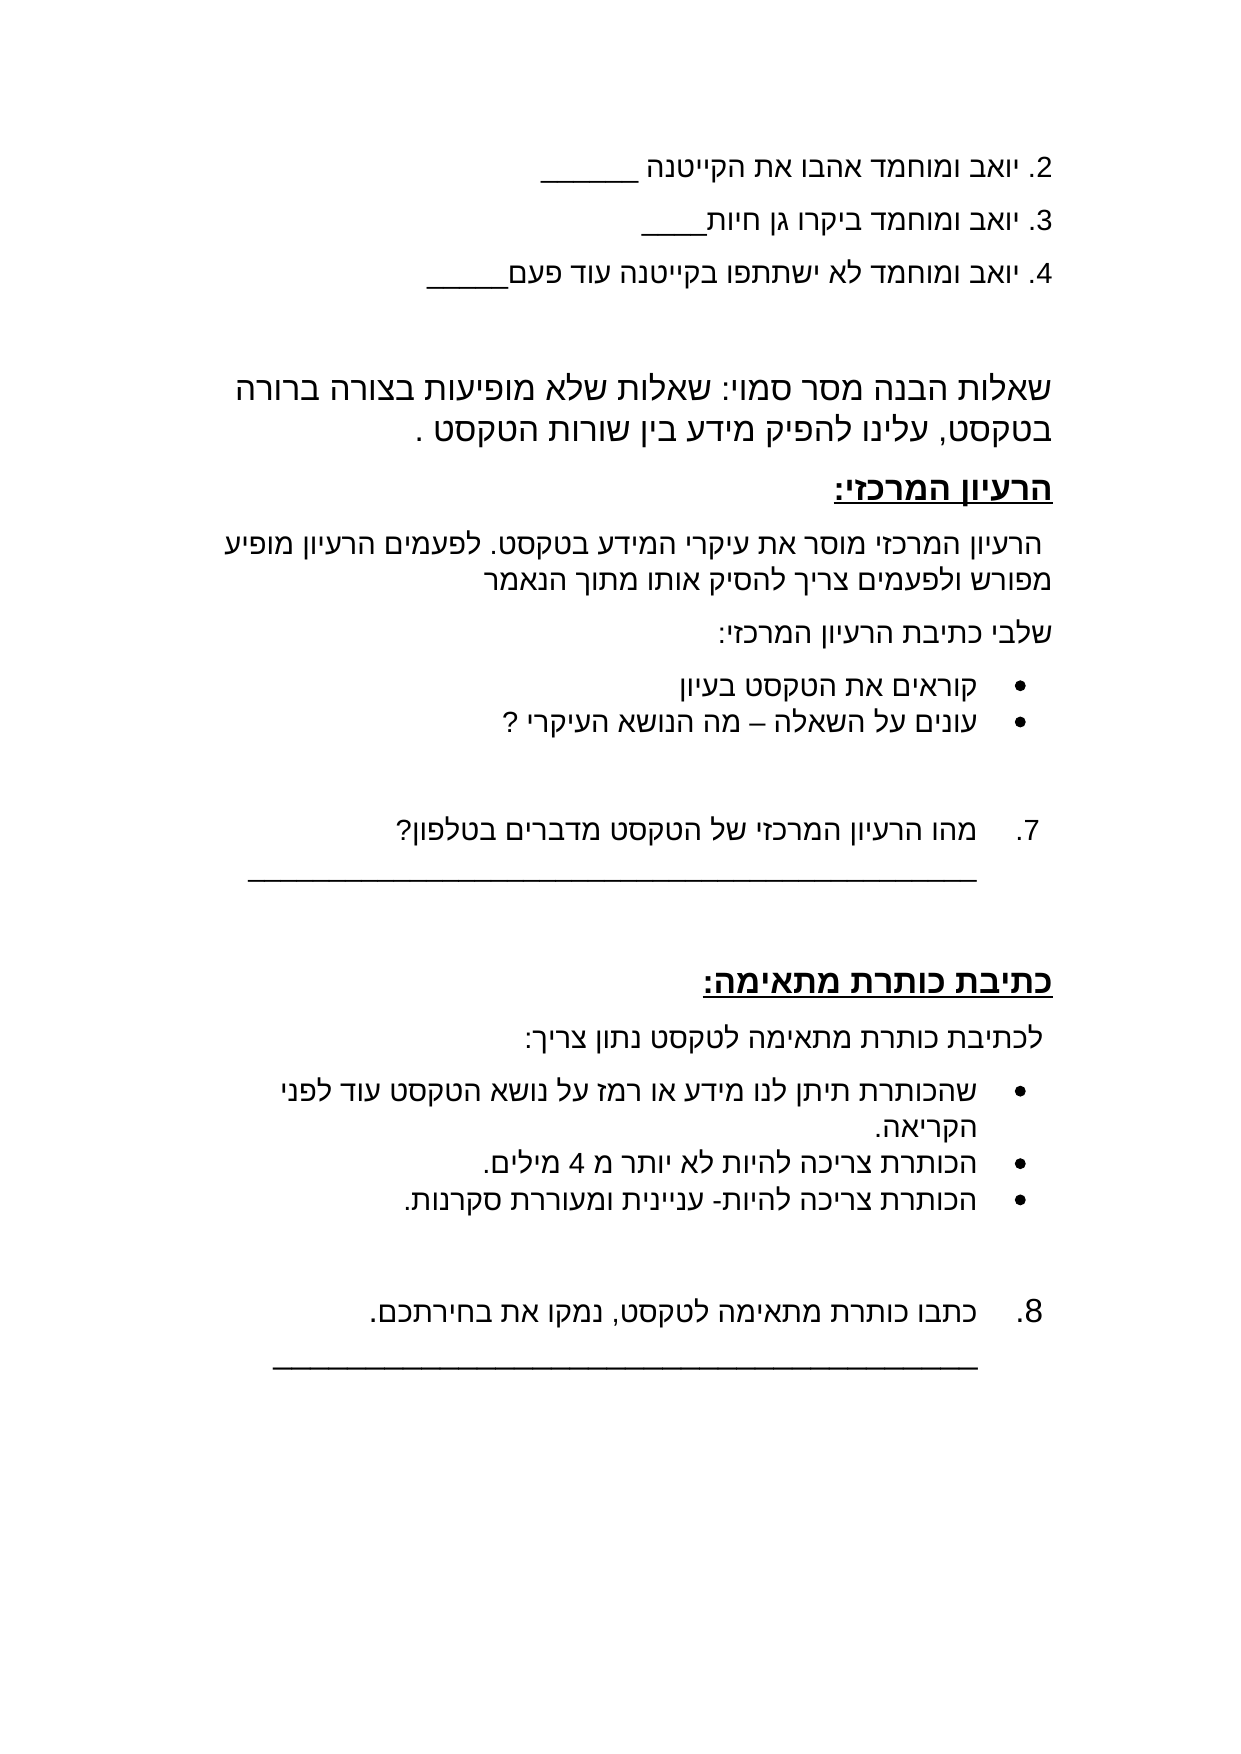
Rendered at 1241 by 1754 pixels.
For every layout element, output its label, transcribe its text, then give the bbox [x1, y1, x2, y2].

text 3. יואב ומוחמד ביקרו גן חיות____ [187, 203, 1053, 236]
list ______________________________________ [187, 1332, 978, 1371]
text הרעיון המרכזי מוסר את עיקרי המידע בטקסט. לפעמים הרעיון מופיע מפורש ולפעמים צריך להסיק אותו מתוך הנאמר [187, 527, 1053, 596]
text 4. יואב ומוחמד לא ישתתפו בקייטנה עוד פעם_____ [187, 256, 1053, 289]
text שאלות הבנה מסר סמוי: שאלות שלא מופיעות בצורה ברורה בטקסט, עלינו להפיק מידע בין שורות הטקסט . [187, 369, 1053, 449]
text 2. יואב ומוחמד אהבו את הקייטנה ______ [187, 150, 1053, 183]
list הכותרת צריכה להיות- עניינית ומעוררת סקרנות. [187, 1183, 1015, 1217]
list מהו הרעיון המרכזי של הטקסט מדברים בטלפון? [187, 813, 1015, 847]
list כתבו כותרת מתאימה לטקסט, נמקו את בחירתכם. [187, 1291, 1015, 1329]
list הכותרת צריכה להיות לא יותר מ 4 מילים. [187, 1146, 1015, 1180]
list _____________________________________________ [187, 849, 978, 883]
text כתיבת כותרת מתאימה: [187, 963, 1053, 1001]
list עונים על השאלה – מה הנושא העיקרי ? [187, 705, 1015, 739]
list שהכותרת תיתן לנו מידע או רמז על נושא הטקסט עוד לפני הקריאה. [187, 1074, 1015, 1144]
text לכתיבת כותרת מתאימה לטקסט נתון צריך: [187, 1021, 1053, 1054]
text הרעיון המרכזי: [187, 469, 1053, 507]
text שלבי כתיבת הרעיון המרכזי: [187, 616, 1053, 649]
list קוראים את הטקסט בעיון [187, 668, 1015, 702]
